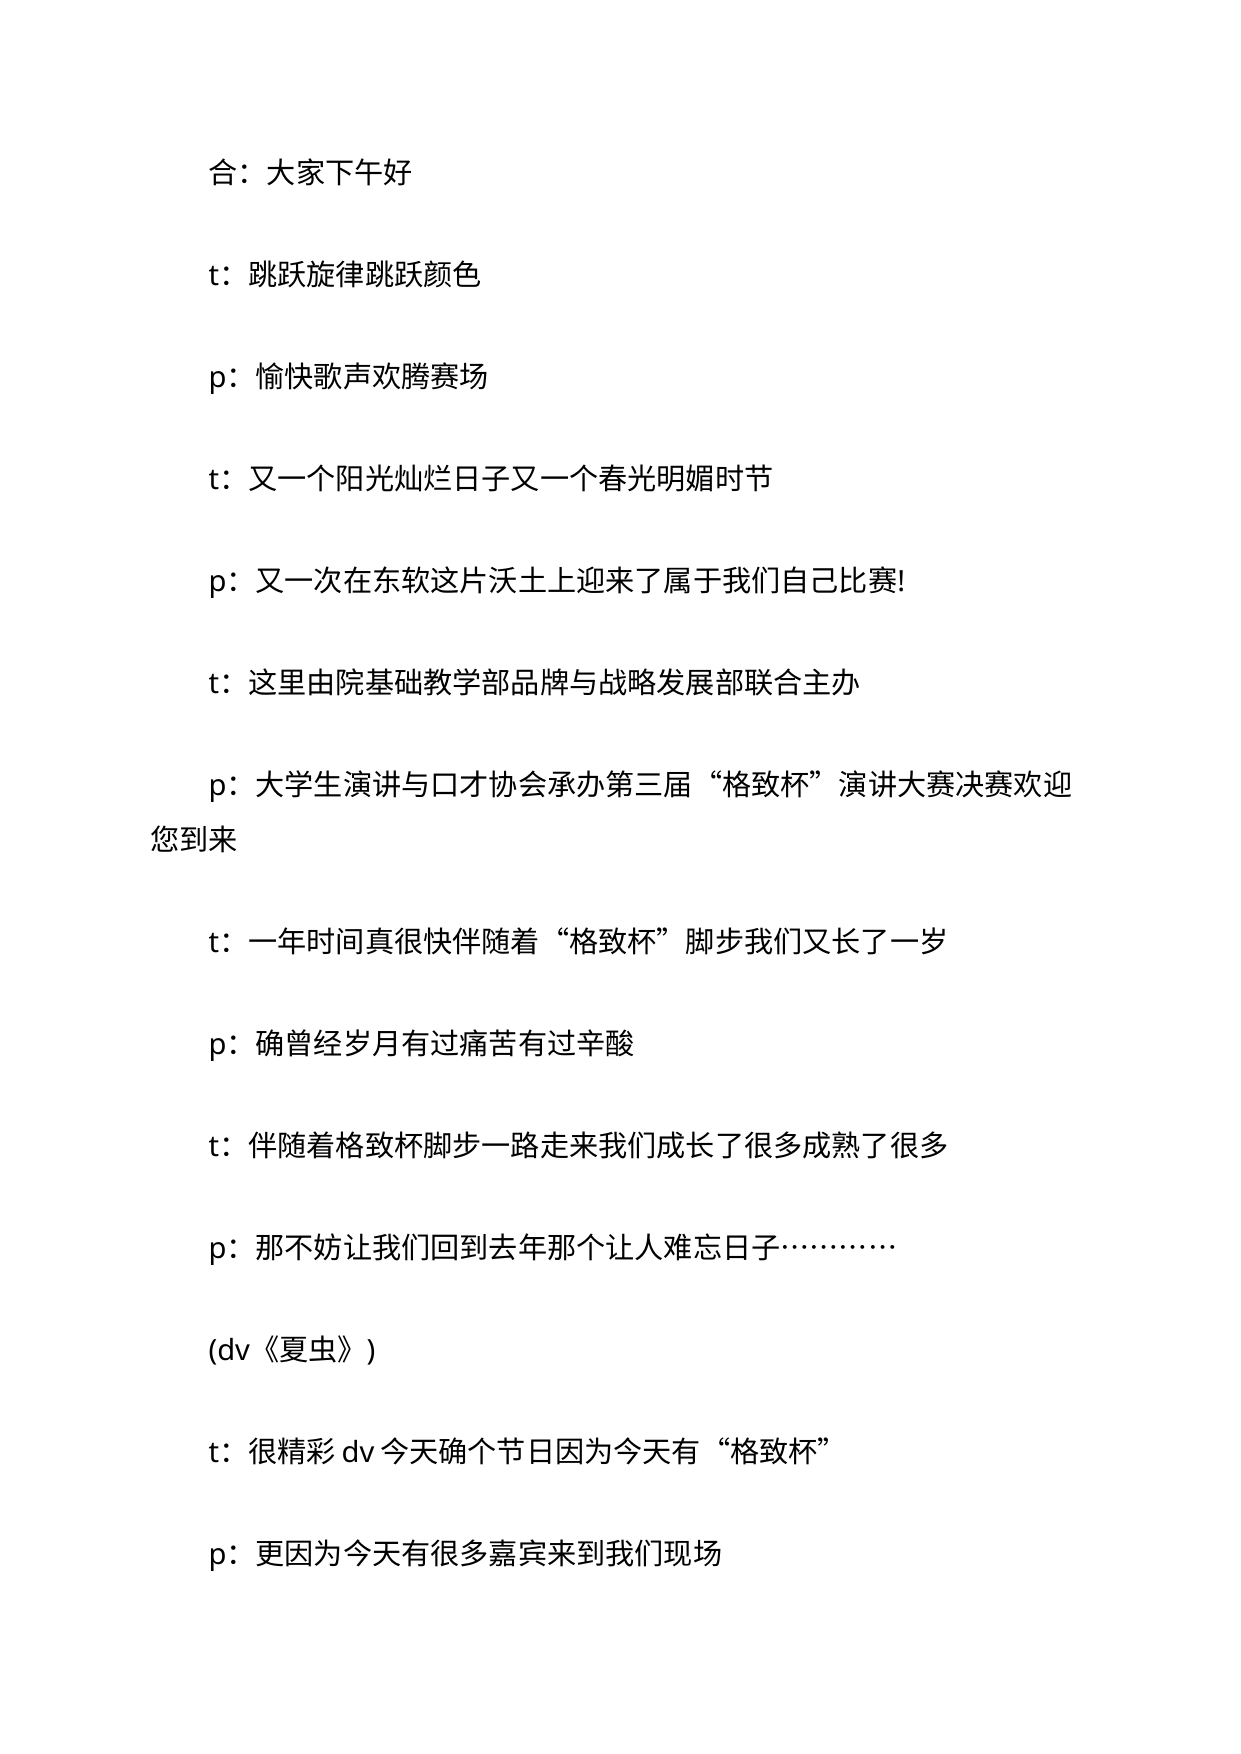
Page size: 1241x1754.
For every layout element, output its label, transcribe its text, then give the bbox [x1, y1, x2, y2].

text p：大学生演讲与口才协会承办第三届“格致杯”演讲大赛决赛欢迎您到来 [150, 762, 1090, 859]
text p：那不妨让我们回到去年那个让人难忘日子………… [150, 1224, 1090, 1267]
text p：更因为今天有很多嘉宾来到我们现场 [150, 1530, 1090, 1573]
text p：确曾经岁月有过痛苦有过辛酸 [150, 1020, 1090, 1063]
text t：这里由院基础教学部品牌与战略发展部联合主办 [150, 660, 1090, 702]
text t：跳跃旋律跳跃颜色 [150, 252, 1090, 294]
text t：伴随着格致杯脚步一路走来我们成长了很多成熟了很多 [150, 1122, 1090, 1165]
text t：一年时间真很快伴随着“格致杯”脚步我们又长了一岁 [150, 918, 1090, 961]
text t：很精彩dv今天确个节日因为今天有“格致杯” [150, 1428, 1090, 1471]
text 合：大家下午好 [150, 150, 1090, 192]
text p：愉快歌声欢腾赛场 [150, 354, 1090, 396]
text p：又一次在东软这片沃土上迎来了属于我们自己比赛! [150, 558, 1090, 600]
text (dv《夏虫》) [150, 1326, 1090, 1369]
text t：又一个阳光灿烂日子又一个春光明媚时节 [150, 456, 1090, 498]
